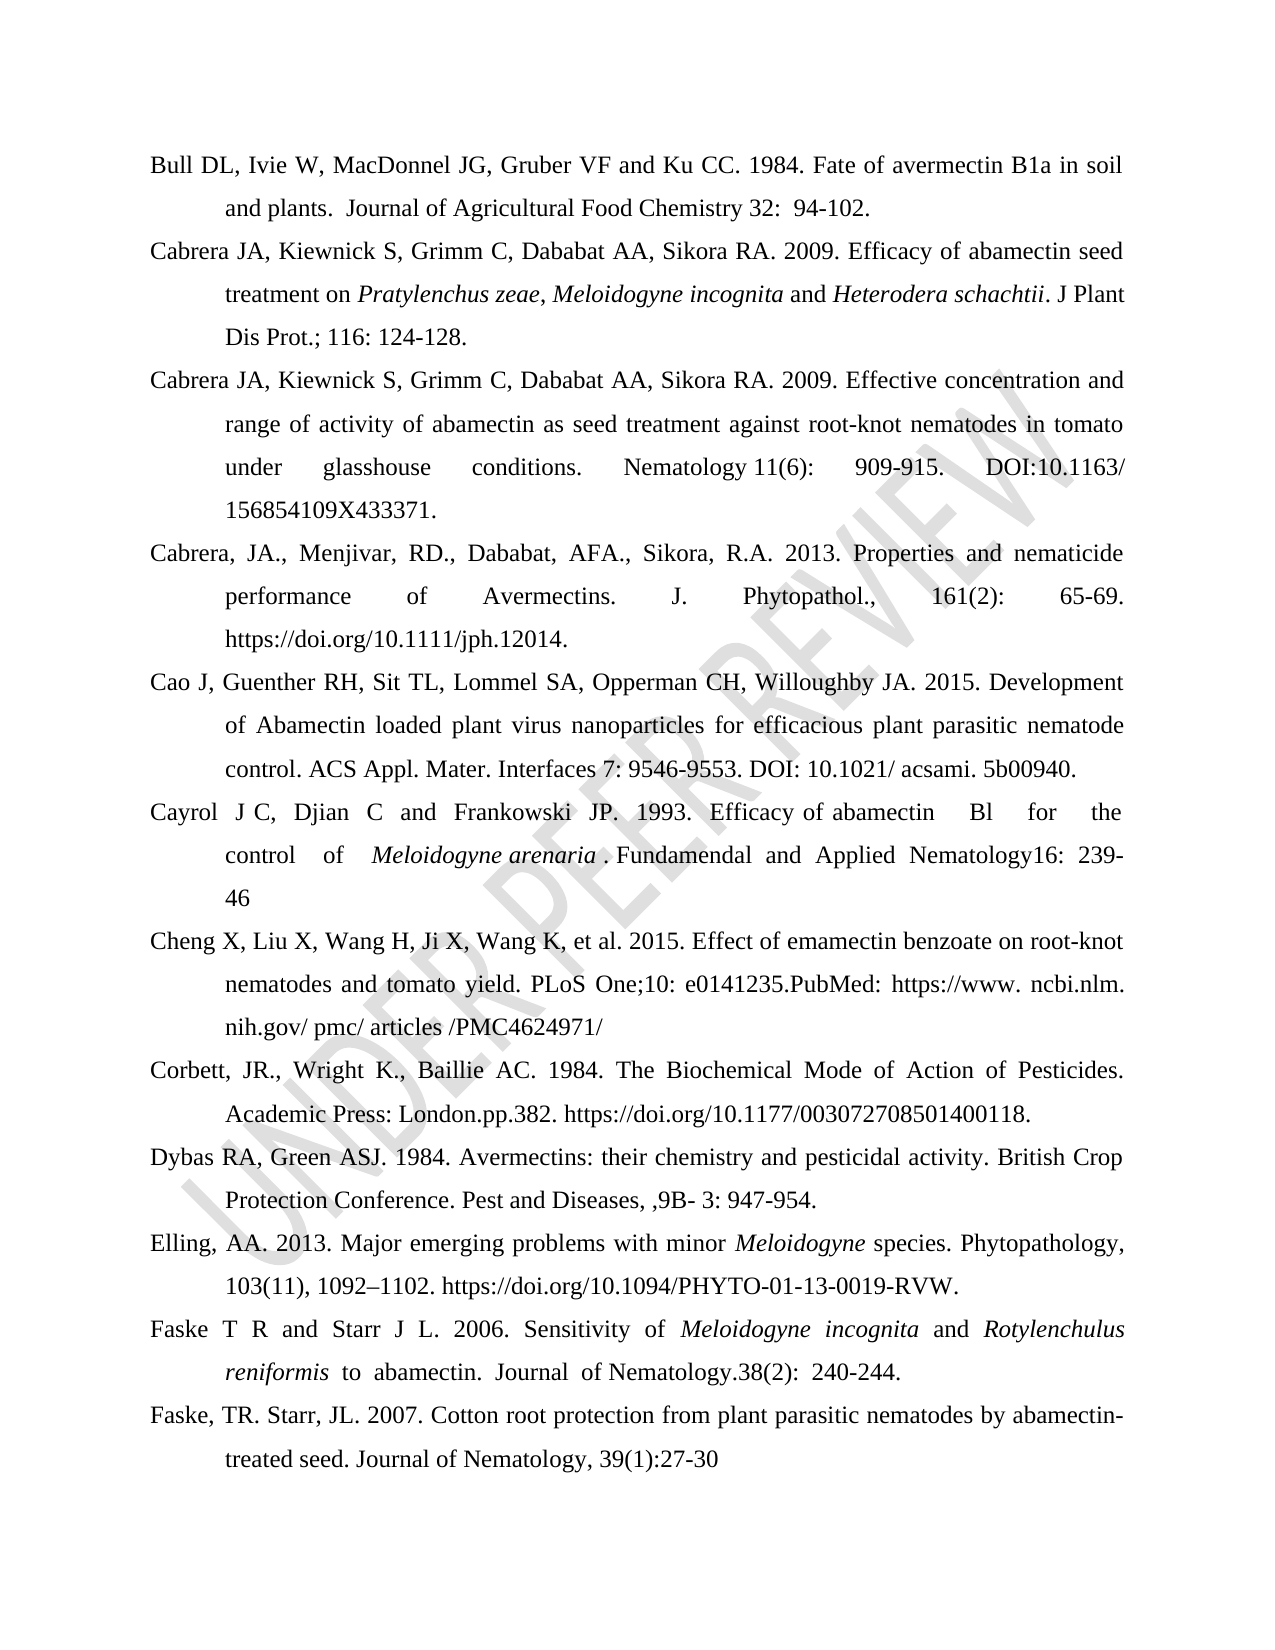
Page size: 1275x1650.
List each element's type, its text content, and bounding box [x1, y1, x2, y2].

text Faske, TR. Starr, JL. 2007. Cotton root protection from plant parasitic nematodes by abamectin-treated seed. Journal of Nematology, 39(1):27-30 [150, 1401, 1125, 1472]
text Dybas RA, Green ASJ. 1984. Avermectins: their chemistry and pesticidal activity. British Crop Protection Conference. Pest and Diseases, ,9B- 3: 947-954. [150, 1142, 1125, 1214]
text Cabrera JA, Kiewnick S, Grimm C, Dababat AA, Sikora RA. 2009. Efficacy of abamectin seed treatment on Pratylenchus zeae, Meloidogyne incognita and Heterodera schachtii. J Plant Dis Prot.; 116: 124-128. [150, 236, 1125, 351]
text Cabrera JA, Kiewnick S, Grimm C, Dababat AA, Sikora RA. 2009. Effective concentration and range of activity of abamectin as seed treatment against root-knot nematodes in tomato under glasshouse conditions. Nematology 11(6): 909-915. DOI:10.1163/ 156854109X433371. [150, 366, 1125, 524]
text Elling, AA. 2013. Major emerging problems with minor Meloidogyne species. Phytopathology, 103(11), 1092–1102. https://doi.org/10.1094/PHYTO-01-13-0019-RVW. [150, 1228, 1125, 1300]
text Cheng X, Liu X, Wang H, Ji X, Wang K, et al. 2015. Effect of emamectin benzoate on root-knot nematodes and tomato yield. PLoS One;10: e0141235.PubMed: https://www. ncbi.nlm. nih.gov/ pmc/ articles /PMC4624971/ [150, 926, 1125, 1041]
text Cabrera, JA., Menjivar, RD., Dababat, AFA., Sikora, R.A. 2013. Properties and nematicide performance of Avermectins. J. Phytopathol., 161(2): 65-69. https://doi.org/10.1111/jph.12014. [150, 538, 1125, 653]
text Corbett, JR., Wright K., Baillie AC. 1984. The Biochemical Mode of Action of Pesticides. Academic Press: London.pp.382. https://doi.org/10.1177/003072708501400118. [150, 1056, 1125, 1127]
text Bull DL, Ivie W, MacDonnel JG, Gruber VF and Ku CC. 1984. Fate of avermectin B1a in soil and plants. Journal of Agricultural Food Chemistry 32: 94-102. [150, 150, 1125, 222]
text Faske T R and Starr J L. 2006. Sensitivity of Meloidogyne incognita and Rotylenchulus reniformis to abamectin. Journal of Nematology.38(2): 240-244. [150, 1314, 1125, 1386]
text Cayrol J C, Djian C and Frankowski JP. 1993. Efficacy of abamectin Bl for the control of Meloidogyne arenaria . Fundamendal and Applied Nematology16: 239-46 [150, 797, 1125, 912]
text Cao J, Guenther RH, Sit TL, Lommel SA, Opperman CH, Willoughby JA. 2015. Development of Abamectin loaded plant virus nanoparticles for efficacious plant parasitic nematode control. ACS Appl. Mater. Interfaces 7: 9546-9553. DOI: 10.1021/ acsami. 5b00940. [150, 667, 1125, 782]
